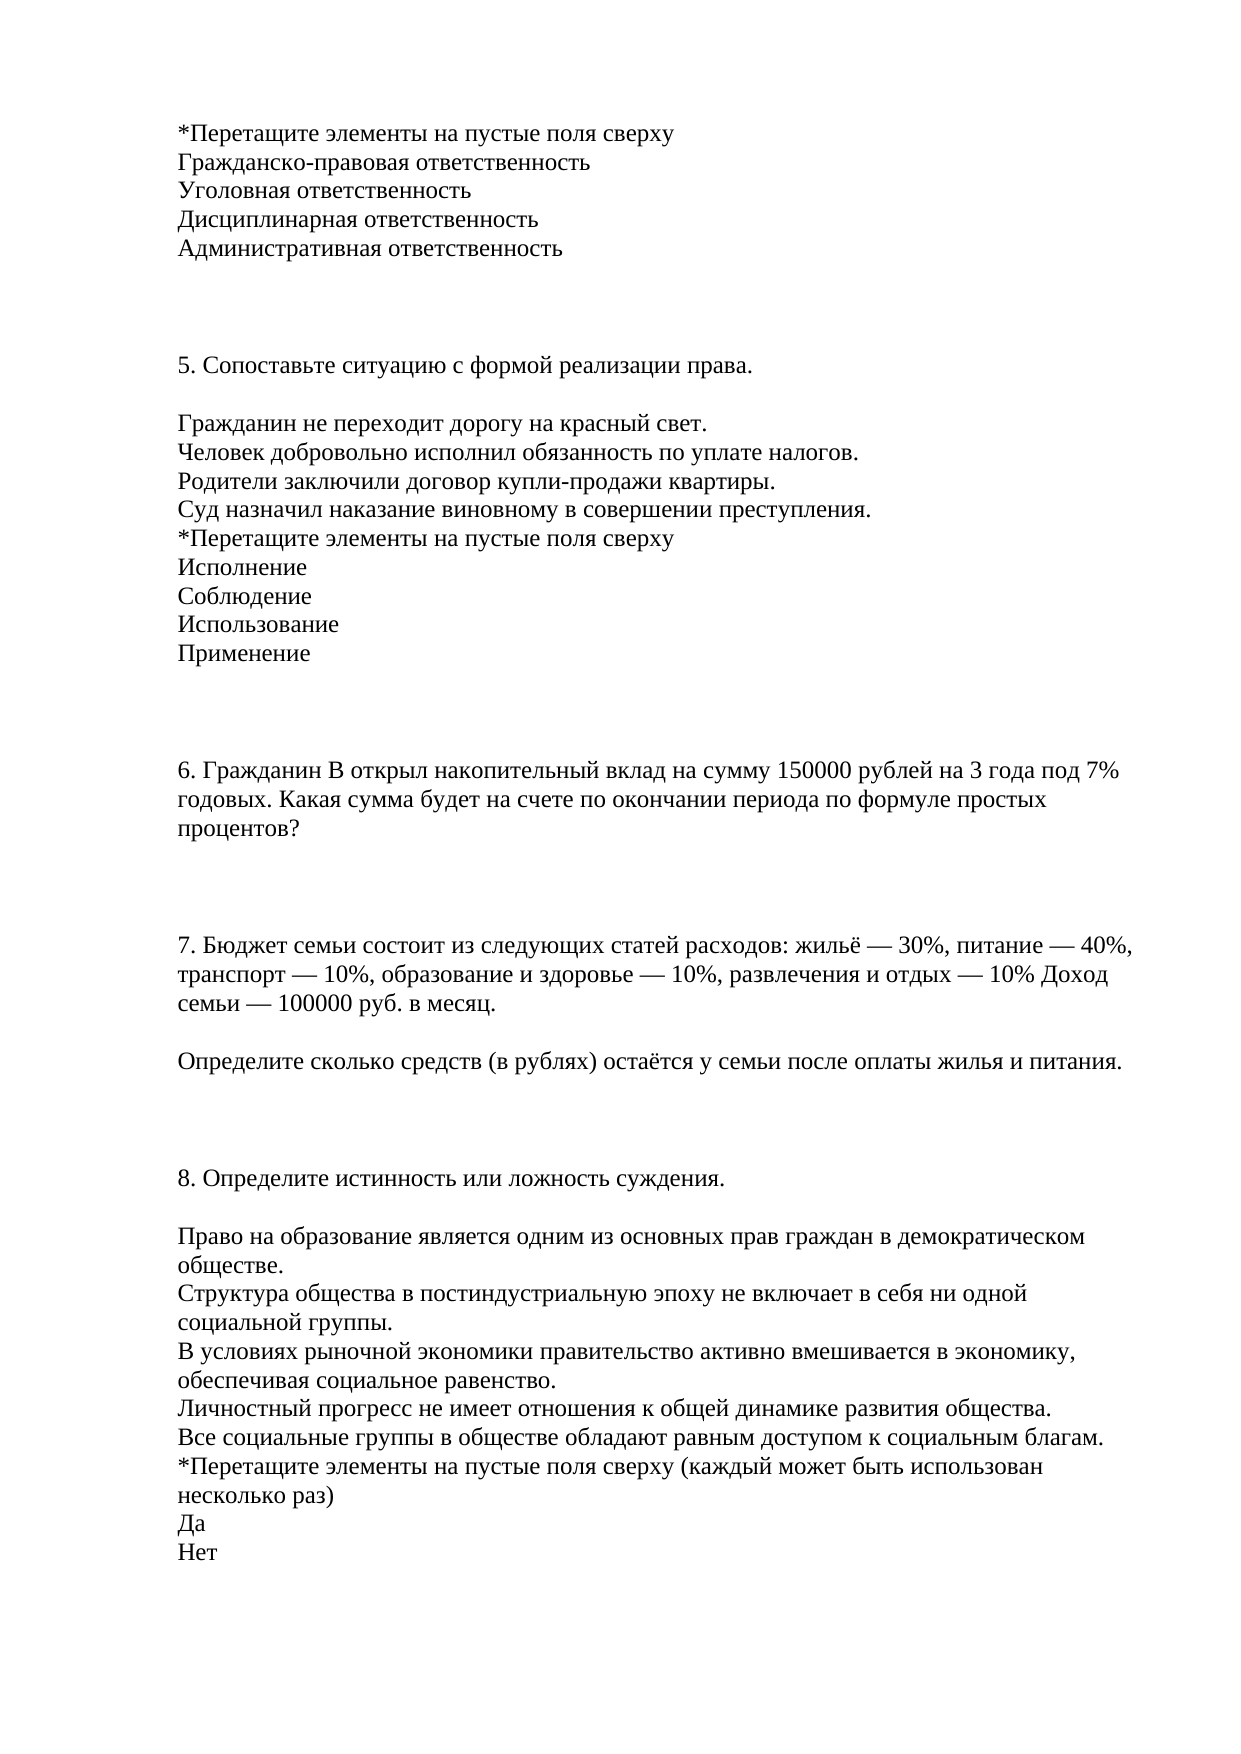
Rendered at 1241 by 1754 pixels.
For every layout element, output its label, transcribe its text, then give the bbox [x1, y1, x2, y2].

text Определите сколько средств (в рублях) остаётся у семьи после оплаты жилья и питания. [177, 1046, 1152, 1074]
text 8. Определите истинность или ложность суждения. [177, 1163, 1152, 1192]
text Право на образование является одним из основных прав граждан в демократическом обществе. Структура общества в постиндустриальную эпоху не включает в себя ни одной социальной группы. В условиях рыночной экономики правительство активно вмешивается в экономику, обеспечивая социальное равенство. Личностный прогресс не имеет отношения к общей динамике развития общества. Все социальные группы в обществе обладают равным доступом к социальным благам. *Перетащите элементы на пустые поля сверху (каждый может быть использован несколько раз) Да Нет [177, 1221, 1152, 1566]
text 5. Сопоставьте ситуацию с формой реализации права. [177, 350, 1152, 379]
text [177, 118, 1152, 262]
text 6. Гражданин B открыл накопительный вклад на сумму 150000 рублей на 3 года под 7% годовых. Какая сумма будет на счете по окончании периода по формуле простых процентов? [177, 756, 1152, 842]
text 7. Бюджет семьи состоит из следующих статей расходов: жильё — 30%, питание — 40%, транспорт — 10%, образование и здоровье — 10%, развлечения и отдых — 10% Доход семьи — 100000 руб. в месяц. [177, 930, 1152, 1017]
text Гражданин не переходит дорогу на красный свет. Человек добровольно исполнил обязанность по уплате налогов. Родители заключили договор купли-продажи квартиры. Суд назначил наказание виновному в совершении преступления. *Перетащите элементы на пустые поля сверху Исполнение Соблюдение Использование Применение [177, 408, 1152, 667]
